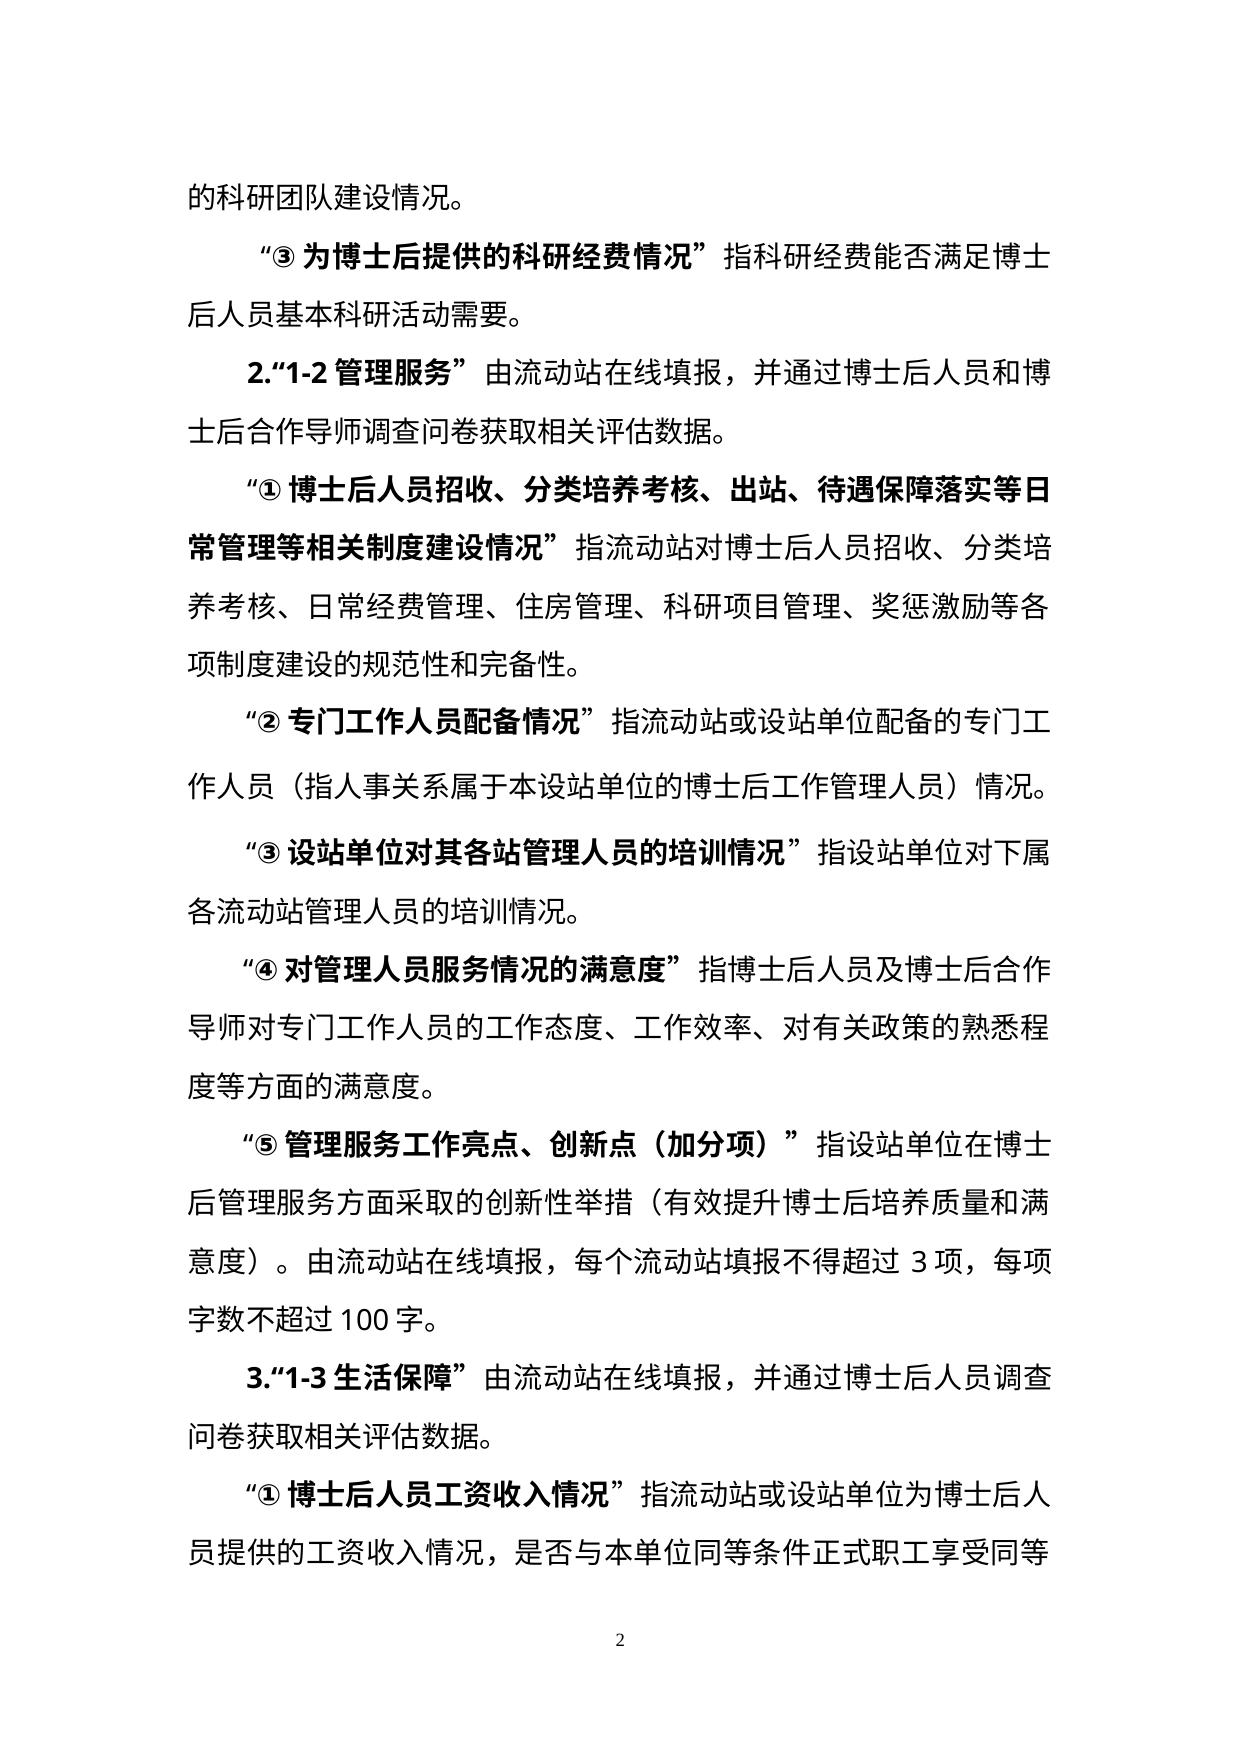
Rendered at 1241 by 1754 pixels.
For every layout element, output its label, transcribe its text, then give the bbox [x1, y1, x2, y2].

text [187, 162, 1053, 220]
text “③设站单位对其各站管理人员的培训情况”指设站单位对下属各流动站管理人员的培训情况。 [187, 817, 1053, 934]
text “⑤管理服务工作亮点、创新点（加分项）”指设站单位在博士后管理服务方面采取的创新性举措（有效提升博士后培养质量和满意度）。由流动站在线填报，每个流动站填报不得超过3项，每项字数不超过100字。 [187, 1109, 1053, 1342]
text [187, 1459, 1053, 1575]
text 2.“1-2管理服务”由流动站在线填报，并通过博士后人员和博士后合作导师调查问卷获取相关评估数据。 [187, 337, 1053, 454]
text “④对管理人员服务情况的满意度”指博士后人员及博士后合作导师对专门工作人员的工作态度、工作效率、对有关政策的熟悉程度等方面的满意度。 [187, 934, 1053, 1109]
text “①博士后人员招收、分类培养考核、出站、待遇保障落实等日常管理等相关制度建设情况”指流动站对博士后人员招收、分类培养考核、日常经费管理、住房管理、科研项目管理、奖惩激励等各项制度建设的规范性和完备性。 [187, 454, 1053, 687]
text “③为博士后提供的科研经费情况”指科研经费能否满足博士后人员基本科研活动需要。 [187, 220, 1053, 337]
text “②专门工作人员配备情况”指流动站或设站单位配备的专门工作人员（指人事关系属于本设站单位的博士后工作管理人员）情况。 [187, 687, 1053, 817]
text 3.“1-3生活保障”由流动站在线填报，并通过博士后人员调查问卷获取相关评估数据。 [187, 1342, 1053, 1459]
